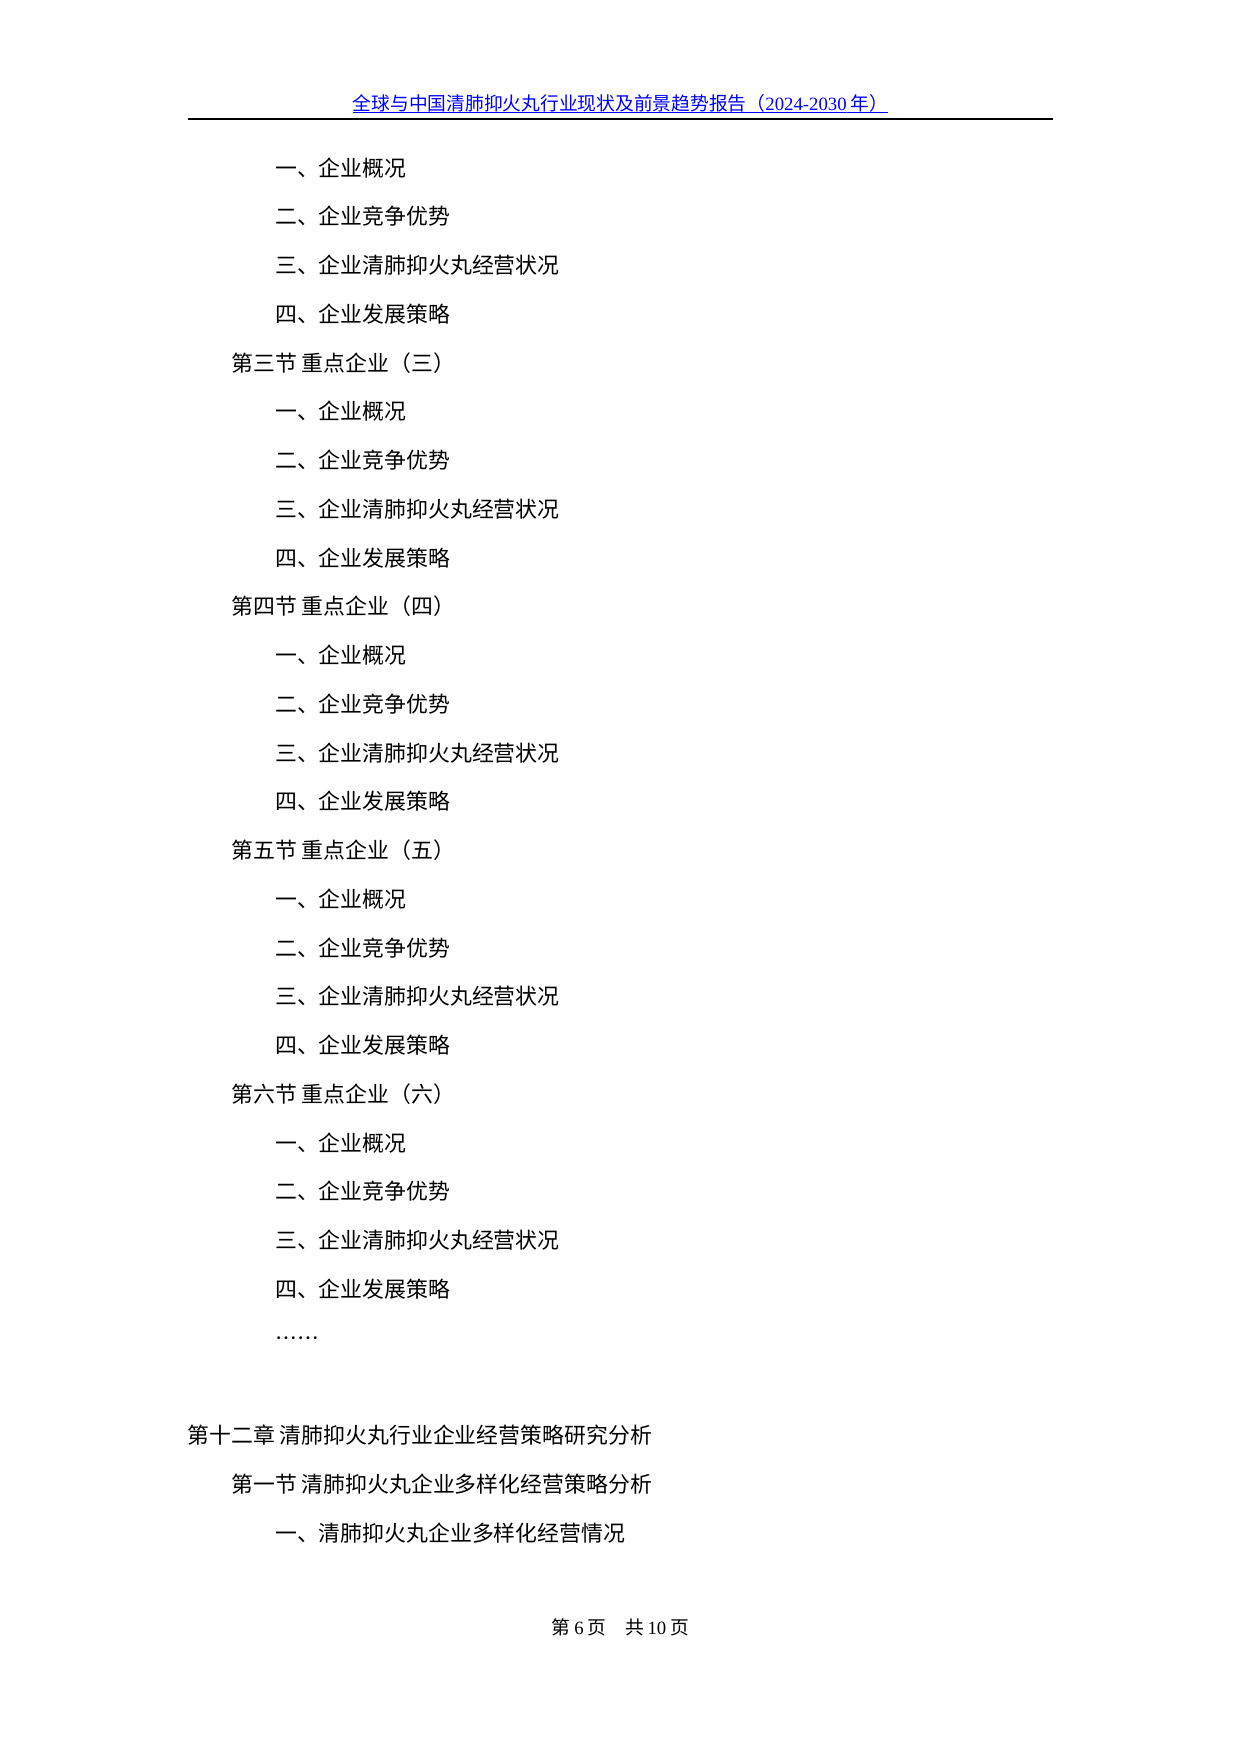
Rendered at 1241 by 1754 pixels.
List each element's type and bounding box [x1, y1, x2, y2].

text [187, 150, 1053, 1548]
